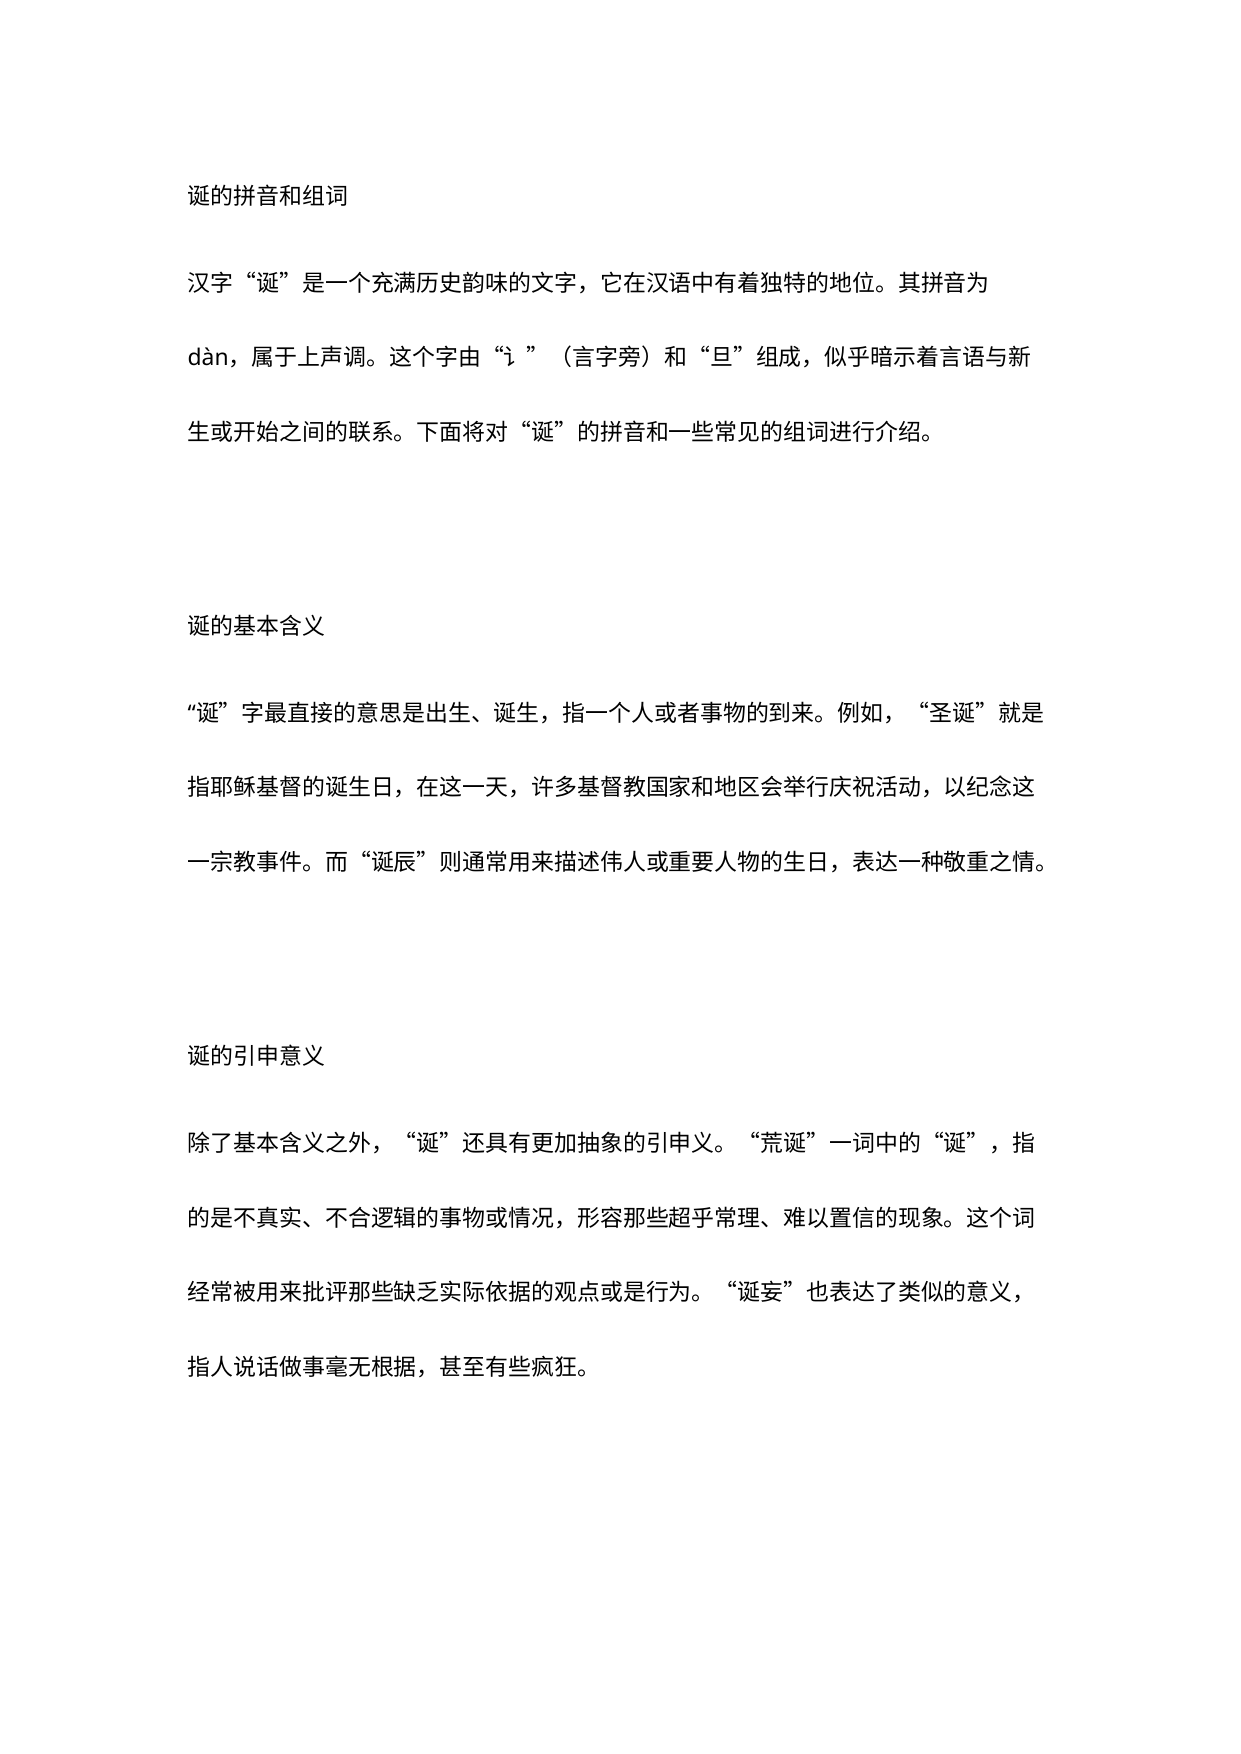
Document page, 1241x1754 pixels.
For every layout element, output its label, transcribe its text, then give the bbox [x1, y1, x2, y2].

text 诞的基本含义 [187, 592, 1053, 657]
text 汉字“诞”是一个充满历史韵味的文字，它在汉语中有着独特的地位。其拼音为 dàn，属于上声调。这个字由“讠”（言字旁）和“旦”组成，似乎暗示着言语与新生或开始之间的联系。下面将对“诞”的拼音和一些常见的组词进行介绍。 [187, 248, 1053, 463]
text 诞的引申意义 [187, 1022, 1053, 1087]
text 诞的拼音和组词 [187, 162, 1053, 227]
text 除了基本含义之外，“诞”还具有更加抽象的引申义。“荒诞”一词中的“诞”，指的是不真实、不合逻辑的事物或情况，形容那些超乎常理、难以置信的现象。这个词经常被用来批评那些缺乏实际依据的观点或是行为。“诞妄”也表达了类似的意义，指人说话做事毫无根据，甚至有些疯狂。 [187, 1109, 1053, 1398]
text “诞”字最直接的意思是出生、诞生，指一个人或者事物的到来。例如，“圣诞”就是指耶稣基督的诞生日，在这一天，许多基督教国家和地区会举行庆祝活动，以纪念这一宗教事件。而“诞辰”则通常用来描述伟人或重要人物的生日，表达一种敬重之情。 [187, 679, 1053, 893]
